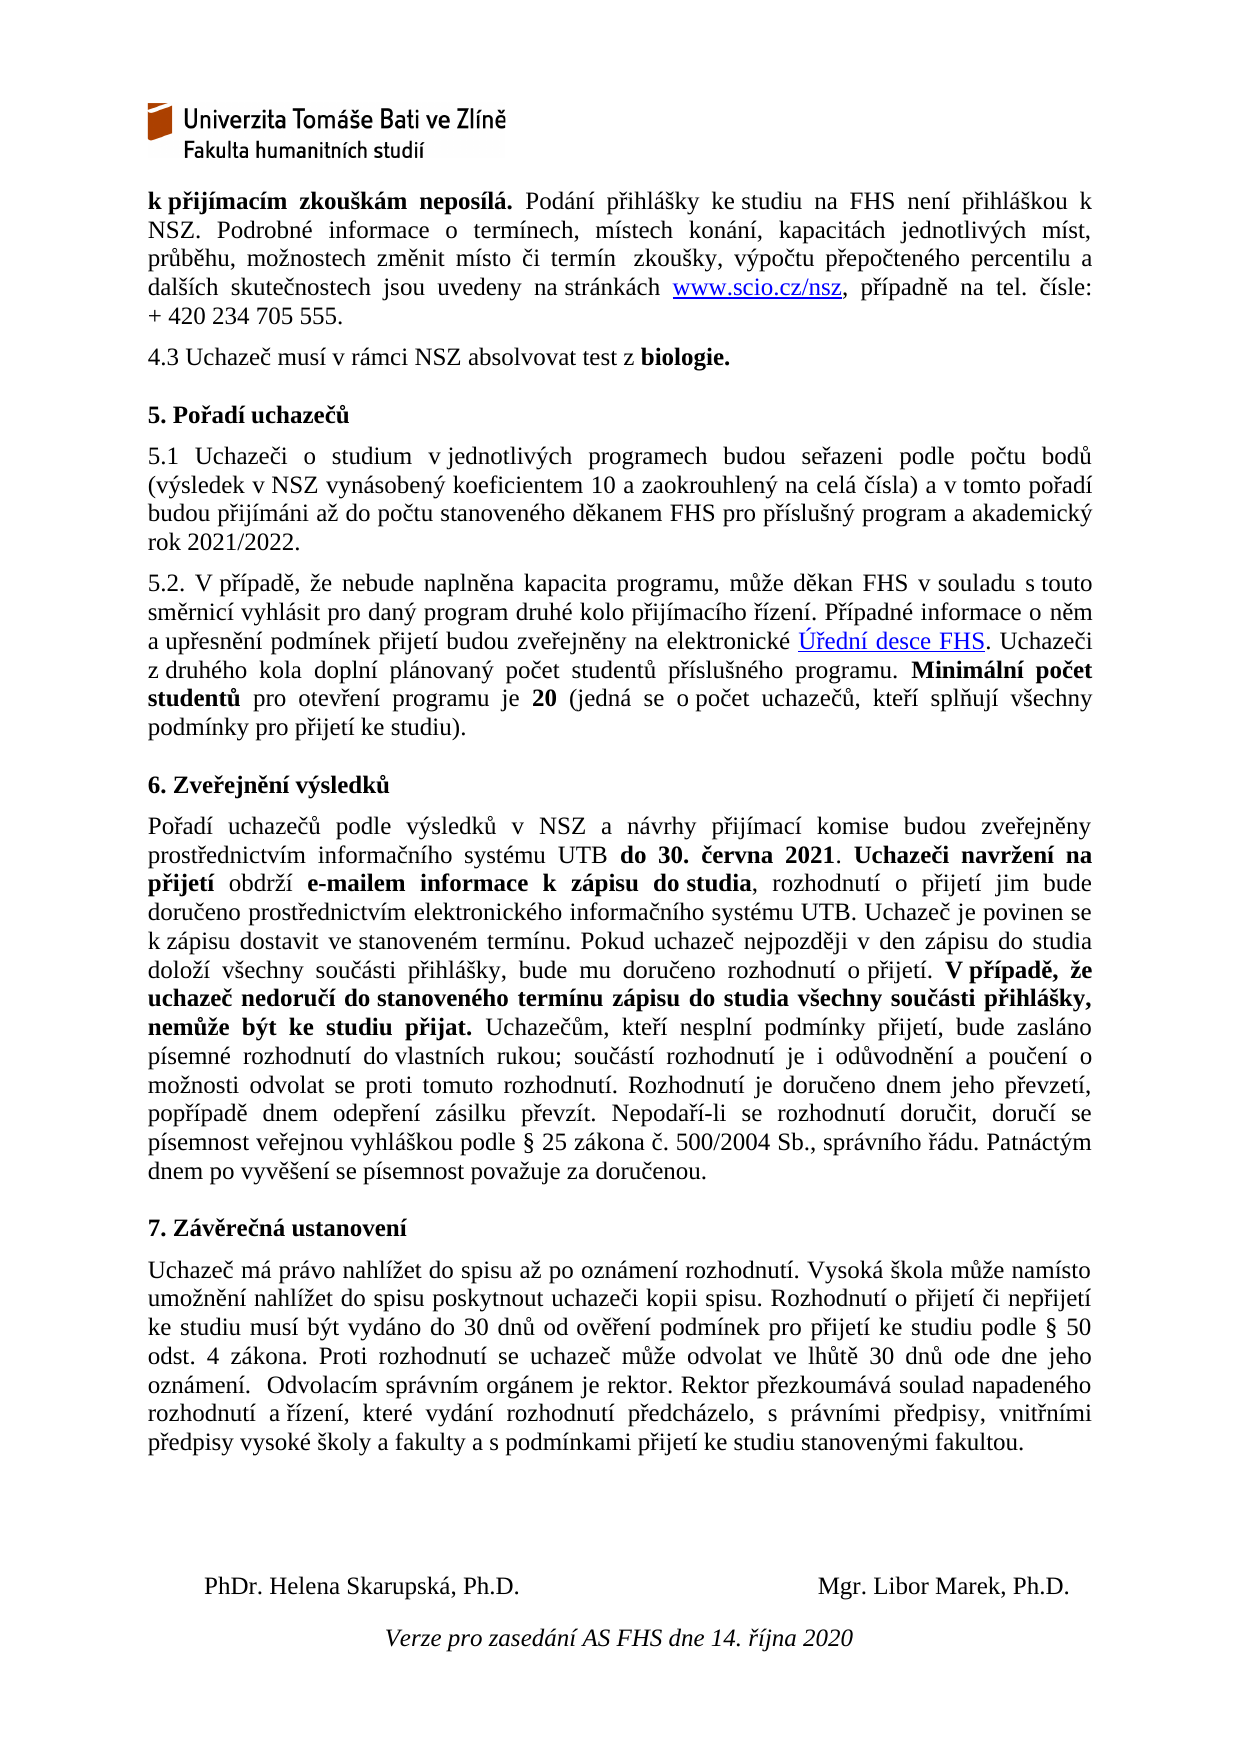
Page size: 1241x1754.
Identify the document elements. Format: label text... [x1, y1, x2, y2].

text 4.3 Uchazeč musí v rámci NSZ absolvovat test z biologie. [148, 342, 1122, 371]
text 7. Závěrečná ustanovení [148, 1213, 1092, 1242]
text 6. Zveřejnění výsledků [148, 770, 1122, 798]
picture [147, 102, 506, 158]
text 5.2. V případě, že nebude naplněna kapacita programu, může děkan FHS v souladu s touto směrnicí vyhlásit pro daný program druhé kolo přijímacího řízení. Případné informace o něm a upřesnění podmínek přijetí budou zveřejněny na elektronické Úřední desce FHS. Uchazeči z druhého kola doplní plánovaný počet studentů příslušného programu. Minimální počet studentů pro otevření programu je 20 (jedná se o počet uchazečů, kteří splňují všechny podmínky pro přijetí ke studiu). [148, 568, 1092, 741]
text 5.1 Uchazeči o studium v jednotlivých programech budou seřazeni podle počtu bodů (výsledek v NSZ vynásobený koeficientem zaokrouhlený na celá čísla) a v tomto pořadí budou přijímáni až do počtu stanoveného děkanem FHS pro příslušný program a akademický rok 2021/2022. [148, 441, 1092, 556]
text 5. Pořadí uchazečů [148, 400, 1122, 428]
text Uchazeč má právo nahlížet do spisu až po oznámení rozhodnutí. Vysoká škola může namísto umožnění nahlížet do spisu poskytnout uchazeči kopii spisu. Rozhodnutí o přijetí či nepřijetí ke studiu musí být vydáno do 30 dnů od ověření podmínek pro přijetí ke studiu podle § 50 odst. 4 zákona. Proti rozhodnutí se uchazeč může odvolat ve lhůtě 30 dnů ode dne jeho oznámení. Odvolacím správním orgánem je rektor. Rektor přezkoumává soulad napadeného rozhodnutí a řízení, které vydání rozhodnutí předcházelo, s právními předpisy, vnitřními předpisy vysoké školy a fakulty a s podmínkami přijetí ke studiu stanovenými fakultou. [148, 1255, 1092, 1456]
text Pořadí uchazečů podle výsledků v NSZ a návrhy přijímací komise budou zveřejněny prostřednictvím informačního systému UTB do 30. června 2021. Uchazeči navržení na přijetí obdrží e-mailem informace k zápisu do studia, rozhodnutí o přijetí jim bude doručeno prostřednictvím elektronického informačního systému UTB. Uchazeč je povinen se k zápisu dostavit ve stanoveném termínu. Pokud uchazeč nejpozději v den zápisu do studia doloží všechny součásti přihlášky, bude mu doručeno rozhodnutí o přijetí. V případě, že uchazeč nedoručí do stanoveného termínu zápisu do studia všechny součásti přihlášky, nemůže být ke studiu přijat. Uchazečům, kteří nesplní podmínky přijetí, bude zasláno písemné rozhodnutí do vlastních rukou; součástí rozhodnutí je i odůvodnění a poučení o možnosti odvolat se proti tomuto rozhodnutí. Rozhodnutí je doručeno dnem jeho převzetí, popřípadě dnem odepření zásilku převzít. Nepodaří-li se rozhodnutí doručit, doručí se písemnost veřejnou vyhláškou podle § 25 zákona č. 500/2004 Sb., správního řádu. Patnáctým dnem po vyvěšení se písemnost považuje za doručenou. [148, 811, 1092, 1185]
text PhDr. Helena Skarupská, Ph.D. Mgr. Libor Marek, Ph.D. [148, 1571, 1092, 1600]
